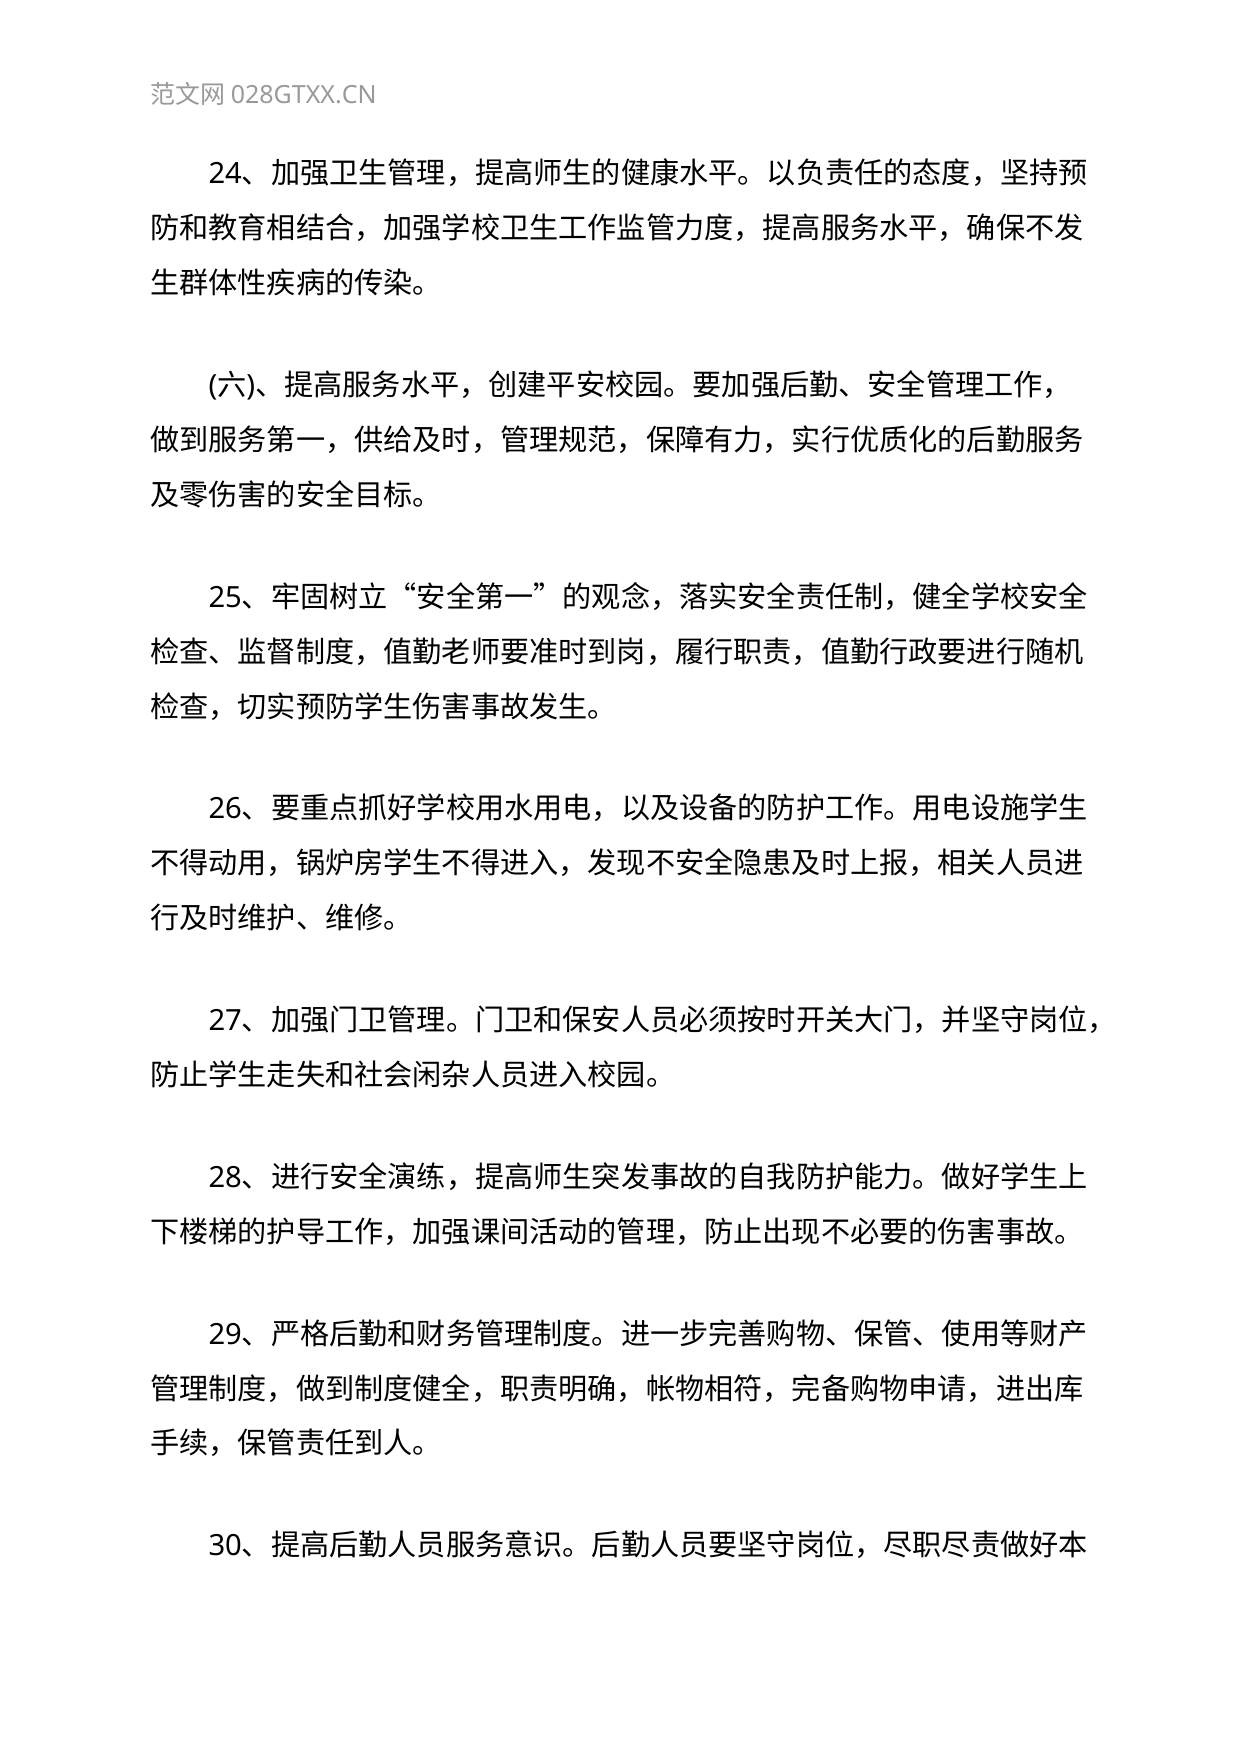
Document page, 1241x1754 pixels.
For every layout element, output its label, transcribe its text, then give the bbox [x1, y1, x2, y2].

text 24、加强卫生管理，提高师生的健康水平。以负责任的态度，坚持预防和教育相结合，加强学校卫生工作监管力度，提高服务水平，确保不发生群体性疾病的传染。 [150, 150, 1090, 302]
text (六)、提高服务水平，创建平安校园。要加强后勤、安全管理工作，做到服务第一，供给及时，管理规范，保障有力，实行优质化的后勤服务及零伤害的安全目标。 [150, 362, 1090, 514]
text 28、进行安全演练，提高师生突发事故的自我防护能力。做好学生上下楼梯的护导工作，加强课间活动的管理，防止出现不必要的伤害事故。 [150, 1153, 1090, 1251]
text 25、牢固树立“安全第一”的观念，落实安全责任制，健全学校安全检查、监督制度，值勤老师要准时到岗，履行职责，值勤行政要进行随机检查，切实预防学生伤害事故发生。 [150, 573, 1090, 726]
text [150, 1522, 1090, 1564]
text 26、要重点抓好学校用水用电，以及设备的防护工作。用电设施学生不得动用，锅炉房学生不得进入，发现不安全隐患及时上报，相关人员进行及时维护、维修。 [150, 785, 1090, 937]
text 29、严格后勤和财务管理制度。进一步完善购物、保管、使用等财产管理制度，做到制度健全，职责明确，帐物相符，完备购物申请，进出库手续，保管责任到人。 [150, 1310, 1090, 1462]
text 27、加强门卫管理。门卫和保安人员必须按时开关大门，并坚守岗位，防止学生走失和社会闲杂人员进入校园。 [150, 997, 1090, 1094]
